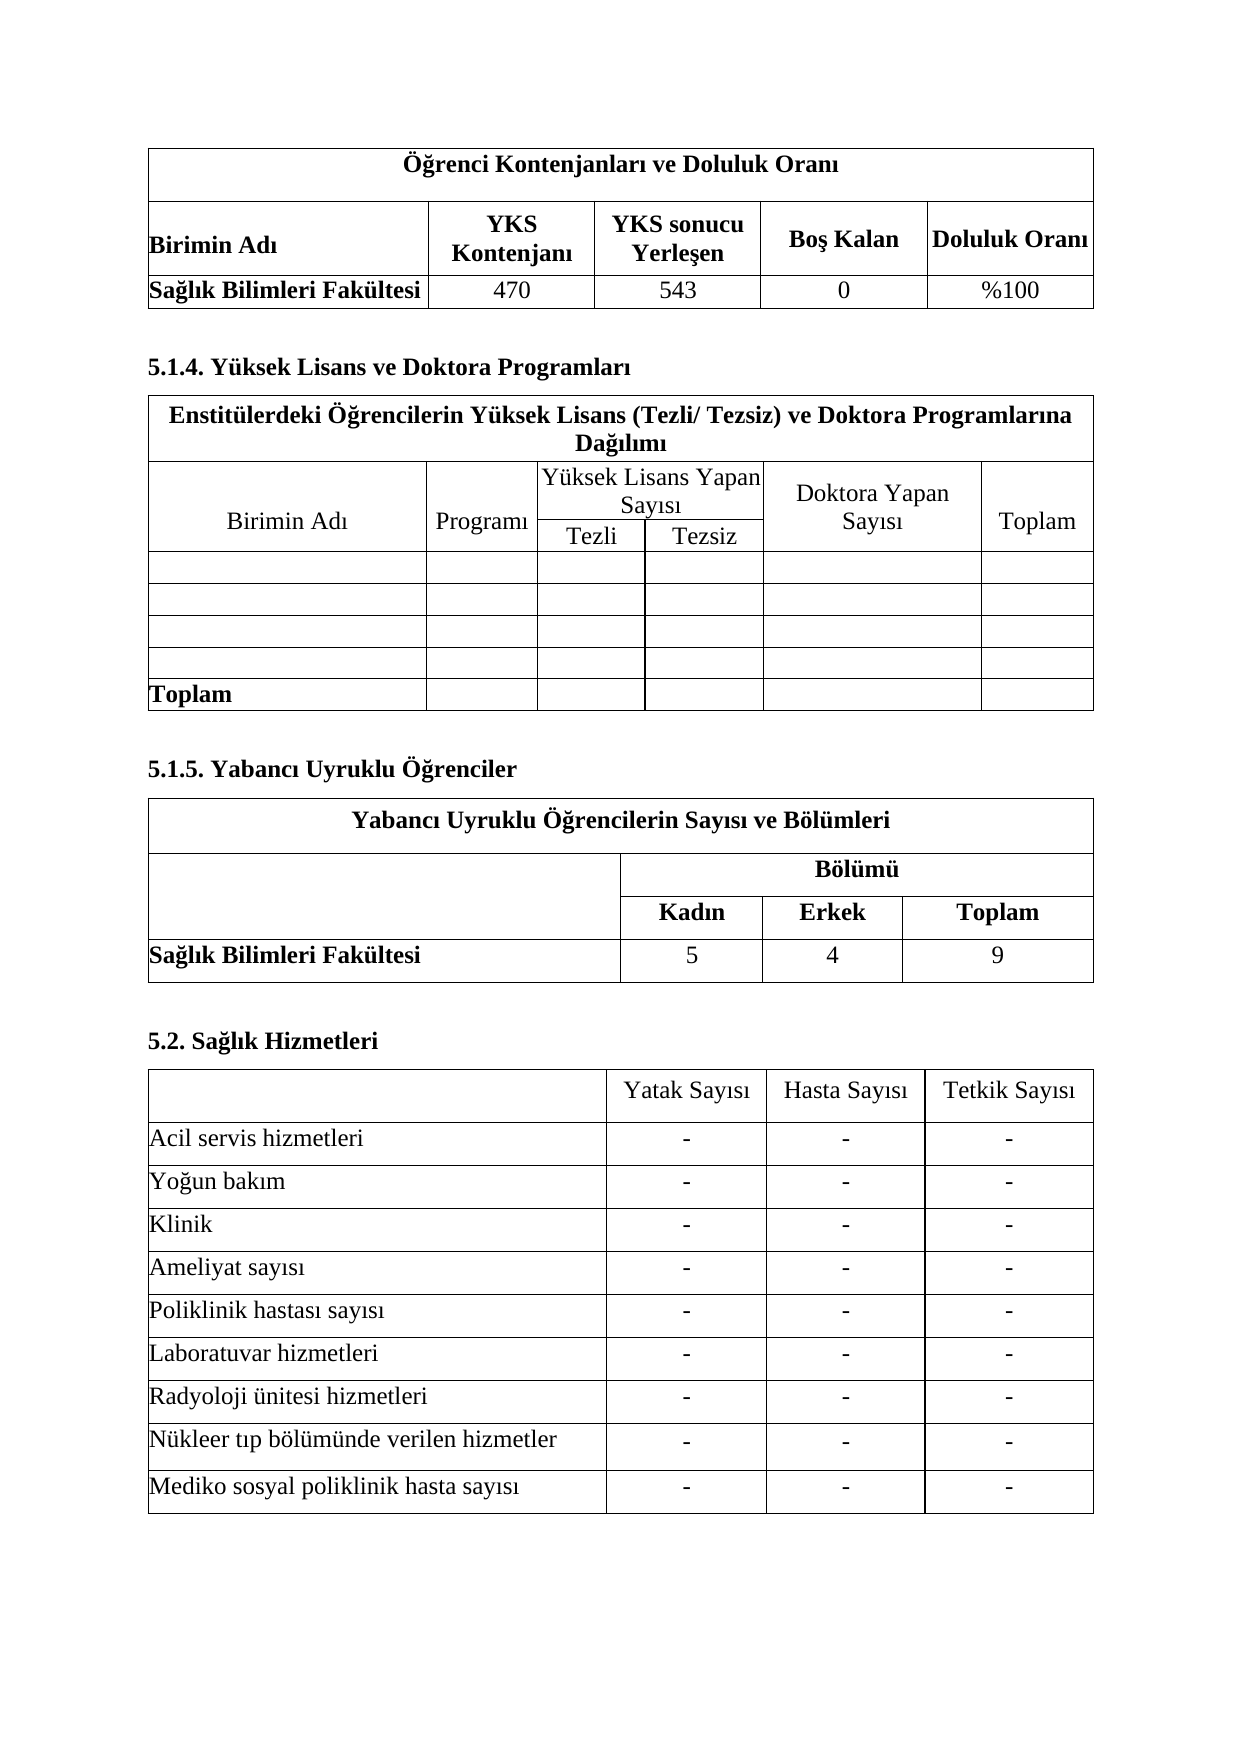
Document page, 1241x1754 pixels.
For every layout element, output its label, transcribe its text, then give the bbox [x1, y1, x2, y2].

table_header Öğrenci Kontenjanları ve Doluluk Oranı [149, 149, 1093, 201]
table_cell 5 [621, 940, 762, 982]
table_cell Tezsiz [646, 520, 763, 551]
table_cell [982, 552, 1093, 583]
table_cell 470 [429, 276, 594, 308]
table_cell [646, 552, 763, 583]
table_header Hasta Sayısı [767, 1070, 924, 1122]
table_cell - [926, 1338, 1093, 1380]
table_cell - [926, 1209, 1093, 1251]
table_cell 4 [763, 940, 902, 982]
table_cell [538, 679, 644, 710]
table_cell - [926, 1166, 1093, 1208]
table_cell Tezli [538, 520, 644, 551]
table_cell [149, 584, 426, 615]
table_cell [646, 616, 763, 647]
table_cell Klinik [149, 1209, 606, 1251]
table_cell - [607, 1252, 766, 1294]
table_cell Programı [427, 462, 537, 551]
table_cell - [607, 1338, 766, 1380]
text 5.2. Sağlık Hizmetleri [148, 1026, 1093, 1055]
table_cell [982, 648, 1093, 678]
table_cell [538, 648, 644, 678]
table_cell [149, 648, 426, 678]
table_cell [982, 616, 1093, 647]
table_cell - [926, 1424, 1093, 1470]
table_cell Kadın [621, 897, 762, 939]
text 5.1.5. Yabancı Uyruklu Öğrenciler [148, 754, 1093, 783]
table_cell [764, 584, 981, 615]
table_cell Acil servis hizmetleri [149, 1123, 606, 1165]
table_cell Ameliyat sayısı [149, 1252, 606, 1294]
table_cell - [607, 1123, 766, 1165]
table_cell YKS sonucu Yerleşen [595, 202, 760, 274]
table_cell Doluluk Oranı [928, 202, 1093, 274]
table_cell Sağlık Bilimleri Fakültesi [149, 276, 428, 308]
table_cell - [767, 1381, 924, 1423]
table_cell 543 [595, 276, 760, 308]
table_cell Doktora Yapan Sayısı [764, 462, 981, 551]
table_cell [538, 584, 644, 615]
table_cell [149, 552, 426, 583]
table_cell [427, 679, 537, 710]
table_cell - [926, 1123, 1093, 1165]
table_cell - [607, 1381, 766, 1423]
table_cell YKS Kontenjanı [429, 202, 594, 274]
table_cell [149, 854, 620, 939]
table_cell Poliklinik hastası sayısı [149, 1295, 606, 1337]
table_cell - [767, 1123, 924, 1165]
table_cell Radyoloji ünitesi hizmetleri [149, 1381, 606, 1423]
table_cell - [767, 1252, 924, 1294]
table_cell [646, 679, 763, 710]
table_header Yabancı Uyruklu Öğrencilerin Sayısı ve Bölümleri [149, 799, 1093, 853]
table_cell Mediko sosyal poliklinik hasta sayısı [149, 1471, 606, 1513]
table_cell [982, 584, 1093, 615]
table_cell - [926, 1471, 1093, 1513]
table_cell %100 [928, 276, 1093, 308]
table_cell - [767, 1209, 924, 1251]
table_cell [764, 648, 981, 678]
table_cell Toplam [982, 462, 1093, 551]
table_cell [646, 648, 763, 678]
table_cell Erkek [763, 897, 902, 939]
table_cell - [767, 1166, 924, 1208]
table_cell - [926, 1381, 1093, 1423]
table_cell Birimin Adı [149, 202, 428, 274]
table_cell [538, 552, 644, 583]
table_cell Sağlık Bilimleri Fakültesi [149, 940, 620, 982]
table_cell - [767, 1295, 924, 1337]
table_cell [149, 616, 426, 647]
table_cell - [767, 1471, 924, 1513]
table_cell Yüksek Lisans Yapan Sayısı [538, 462, 763, 519]
table_cell [982, 679, 1093, 710]
table_cell Toplam [149, 679, 426, 710]
table_cell - [607, 1424, 766, 1470]
table_cell Laboratuvar hizmetleri [149, 1338, 606, 1380]
table_cell [646, 584, 763, 615]
table_header [149, 1070, 606, 1122]
table_cell [427, 584, 537, 615]
table_cell - [767, 1338, 924, 1380]
table_cell [764, 679, 981, 710]
table_cell - [926, 1295, 1093, 1337]
table_cell Yoğun bakım [149, 1166, 606, 1208]
table_cell Birimin Adı [149, 462, 426, 551]
table_cell - [607, 1166, 766, 1208]
table_cell - [926, 1252, 1093, 1294]
table_cell 0 [761, 276, 927, 308]
table_cell - [607, 1471, 766, 1513]
table_cell - [607, 1209, 766, 1251]
table_cell Bölümü [621, 854, 1093, 896]
table_cell 9 [903, 940, 1093, 982]
table_cell - [767, 1424, 924, 1470]
table_header Tetkik Sayısı [926, 1070, 1093, 1122]
table_cell Toplam [903, 897, 1093, 939]
table_cell [538, 616, 644, 647]
table_cell [764, 552, 981, 583]
text 5.1.4. Yüksek Lisans ve Doktora Programları [148, 352, 1093, 381]
table_cell [764, 616, 981, 647]
table_cell Nükleer tıp bölümünde verilen hizmetler [149, 1424, 606, 1470]
table_cell - [607, 1295, 766, 1337]
table_cell Boş Kalan [761, 202, 927, 274]
table_cell [427, 552, 537, 583]
table_header Enstitülerdeki Öğrencilerin Yüksek Lisans (Tezli/ Tezsiz) ve Doktora Programlarına Dağılımı [149, 396, 1093, 461]
table_cell [427, 648, 537, 678]
table_cell [427, 616, 537, 647]
table_header Yatak Sayısı [607, 1070, 766, 1122]
